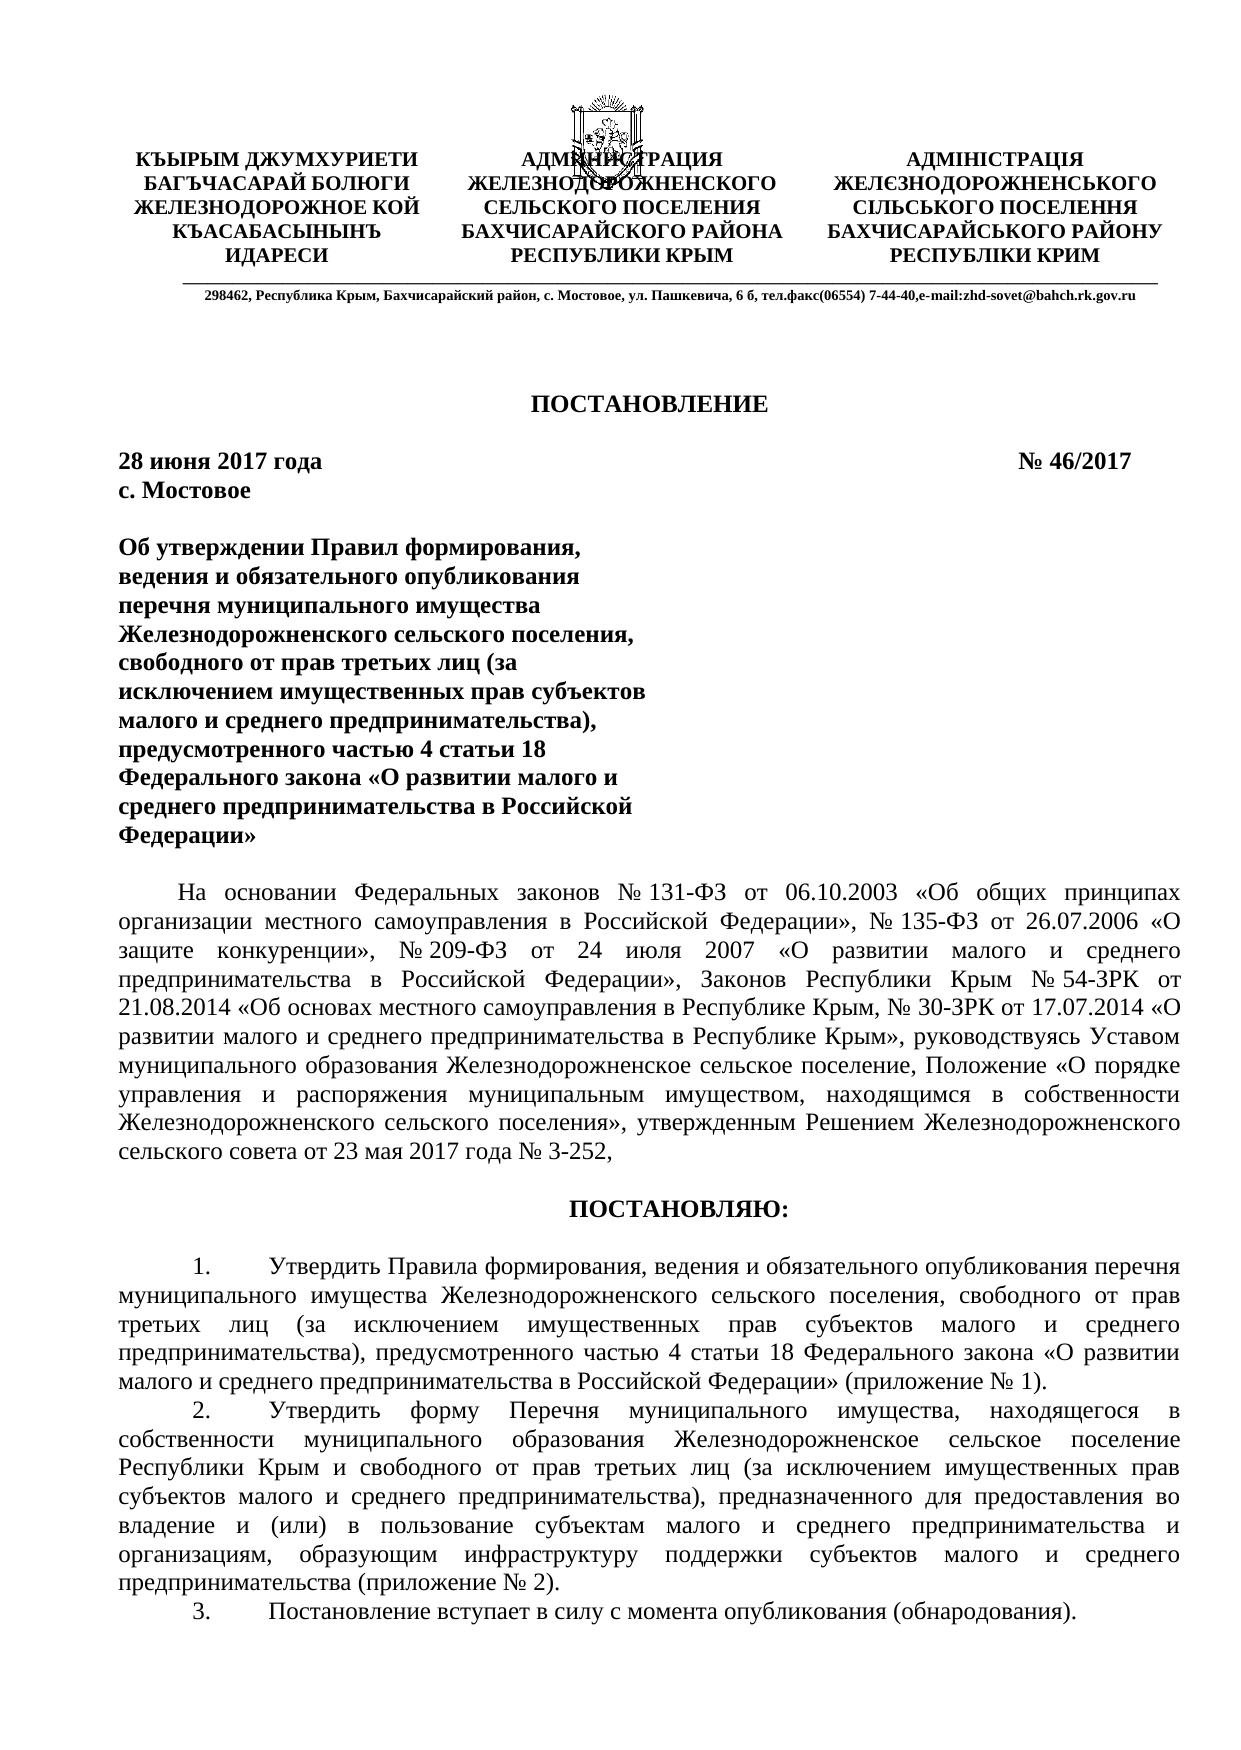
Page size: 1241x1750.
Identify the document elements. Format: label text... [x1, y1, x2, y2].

table_header АДМИНИСТРАЦИЯ ЖЕЛЕЗНОДОРОЖНЕНСКОГО СЕЛЬСКОГО ПОСЕЛЕНИЯ БАХЧИСАРАЙСКОГО РАЙОНА РЕСПУБЛИКИ КРЫМ [435, 147, 809, 267]
text ПОСТАНОВЛЕНИЕ [118, 389, 1181, 417]
table_cell _____________________________________________________________________________________________________________________ 298462, Республика Крым, Бахчисарайский район, с. Мостовое, ул. Пашкевича, 6 б, тел.факс(06554) 7-44-40,е-mail:zhd-sovet@bahch.rk.gov.ru [118, 267, 1222, 331]
list Утвердить форму Перечня муниципального имущества, находящегося в собственности муниципального образования Железнодорожненское сельское поселение Республики Крым и свободного от прав третьих лиц (за исключением имущественных прав субъектов малого и среднего предпринимательства), предназначенного для предоставления во владение и (или) в пользование субъектам малого и среднего предпринимательства и организациям, образующим инфраструктуру поддержки субъектов малого и среднего предпринимательства (приложение № 2). [118, 1395, 1181, 1596]
text 28 июня 2017 года № 46/2017 [118, 446, 1181, 475]
text с. Мостовое [118, 475, 1181, 504]
list Постановление вступает в силу с момента опубликования (обнародования). [118, 1596, 1181, 1625]
list Утвердить Правила формирования, ведения и обязательного опубликования перечня муниципального имущества Железнодорожненского сельского поселения, свободного от прав третьих лиц (за исключением имущественных прав субъектов малого и среднего предпринимательства), предусмотренного частью 4 статьи 18 Федерального закона «О развитии малого и среднего предпринимательства в Российской Федерации» (приложение № 1). [118, 1251, 1181, 1395]
table_header АДМІНІСТРАЦІЯ ЖЕЛЄЗНОДОРОЖНЕНСЬКОГО СІЛЬСЬКОГО ПОСЕЛЕННЯ БАХЧИСАРАЙСЬКОГО РАЙОНУ РЕСПУБЛІКИ КРИМ [809, 147, 1222, 267]
table_header КЪЫРЫМ ДЖУМХУРИЕТИ БАГЪЧАСАРАЙ БОЛЮГИ ЖЕЛЕЗНОДОРОЖНОЕ КОЙ КЪАСАБАСЫНЫНЪ ИДАРЕСИ [118, 147, 435, 267]
text Об утверждении Правил формирования, ведения и обязательного опубликования перечня муниципального имущества Железнодорожненского сельского поселения, свободного от прав третьих лиц (за исключением имущественных прав субъектов малого и среднего предпринимательства), предусмотренного частью 4 статьи 18 Федерального закона «О развитии малого и среднего предпринимательства в Российской Федерации» [118, 532, 665, 849]
picture [570, 91, 644, 147]
text ПОСТАНОВЛЯЮ: [118, 1194, 1181, 1222]
text На основании Федеральных законов № 131-ФЗ от 06.10.2003 «Об общих принципах организации местного самоуправления в Российской Федерации», № 135-ФЗ от 26.07.2006 «О защите конкуренции», № 209-ФЗ от 24 июля 2007 «О развитии малого и среднего предпринимательства в Российской Федерации», Законов Республики Крым № 54-ЗРК от 21.08.2014 «Об основах местного самоуправления в Республике Крым, № 30-ЗРК от 17.07.2014 «О развитии малого и среднего предпринимательства в Республике Крым», руководствуясь Уставом муниципального образования Железнодорожненское сельское поселение, Положение «О порядке управления и распоряжения муниципальным имуществом, находящимся в собственности Железнодорожненского сельского поселения», утвержденным Решением Железнодорожненского сельского совета от 23 мая 2017 года № 3-252, [118, 877, 1181, 1165]
